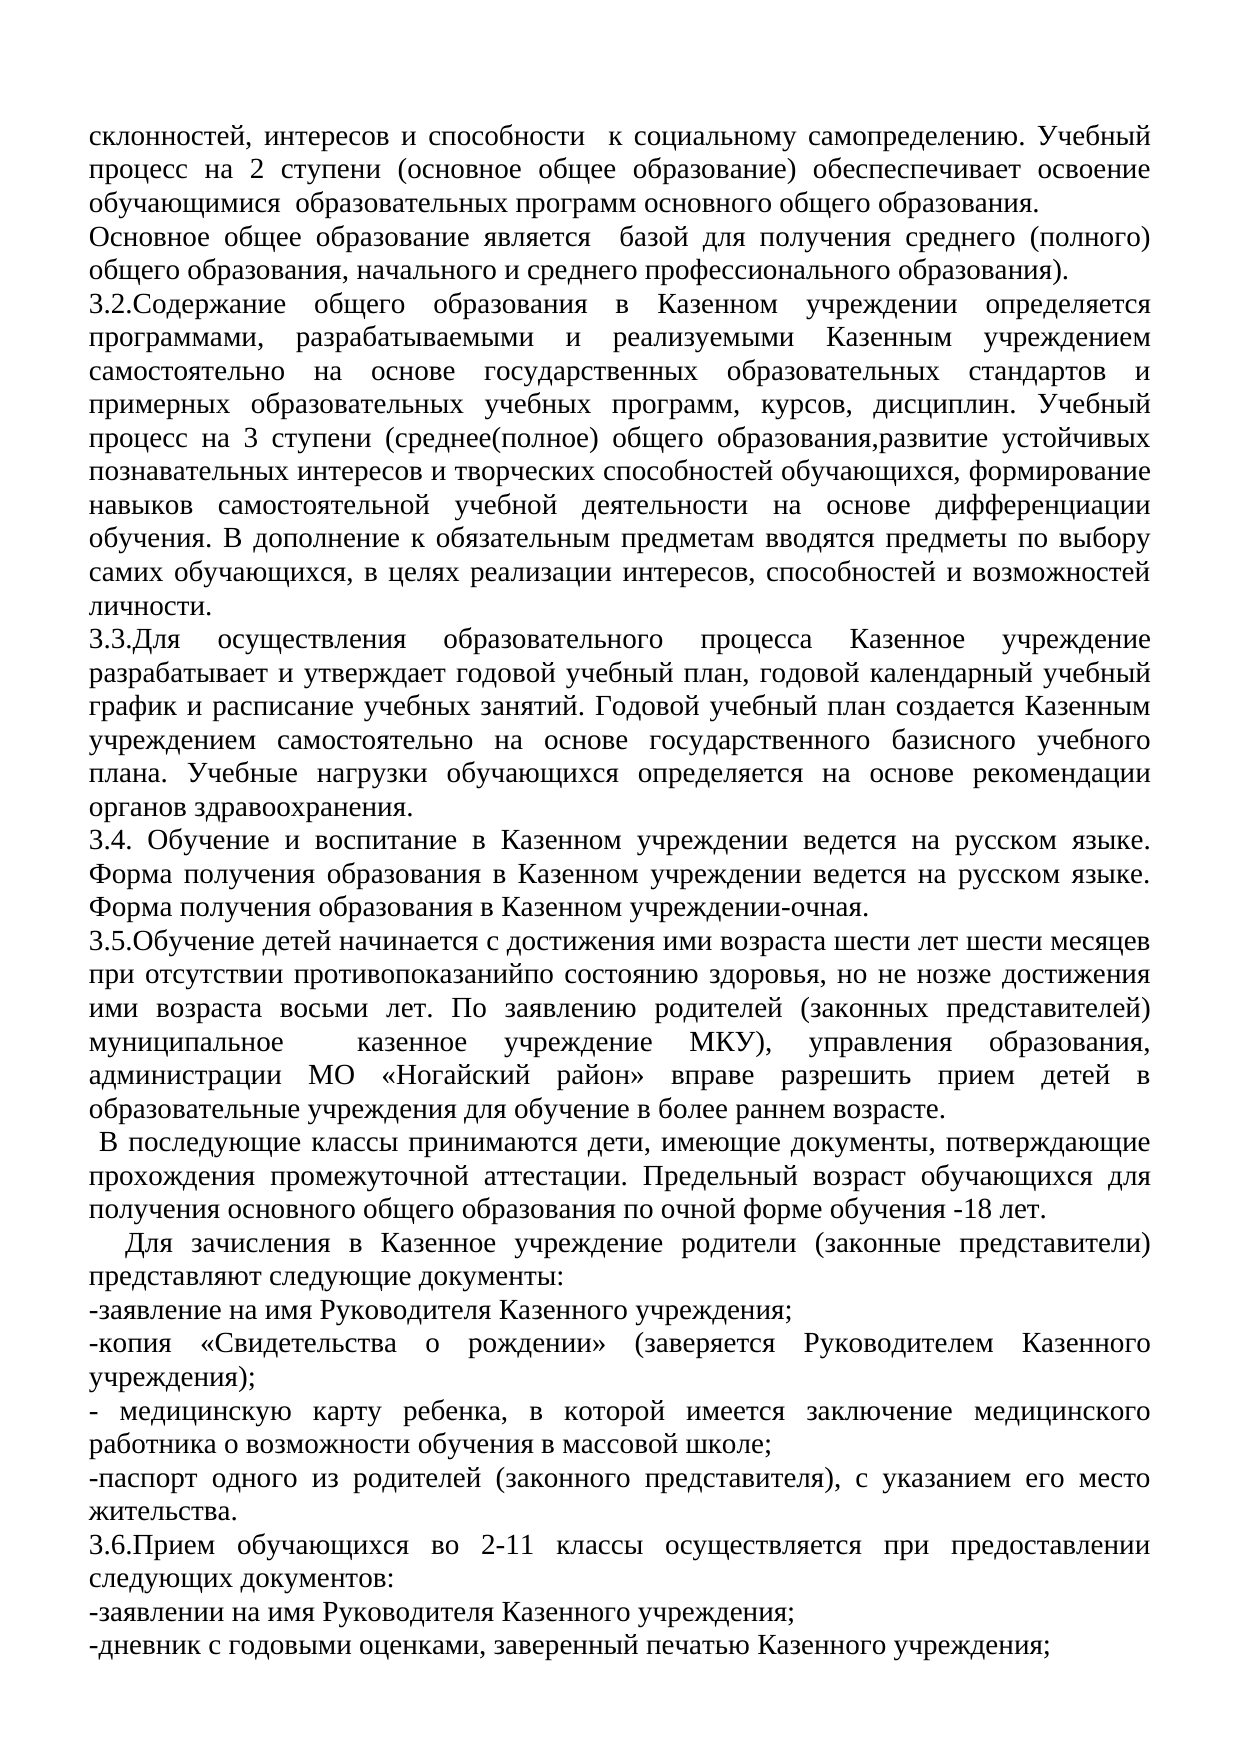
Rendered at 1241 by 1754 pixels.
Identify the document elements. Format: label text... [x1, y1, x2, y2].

text -заявлении на имя Руководителя Казенного учреждения; [89, 1594, 1152, 1627]
text -паспорт одного из родителей (законного представителя), с указанием его место жительства. [89, 1460, 1152, 1527]
text - медицинскую карту ребенка, в которой имеется заключение медицинского работника о возможности обучения в массовой школе; [89, 1393, 1152, 1460]
text 3.6.Прием обучающихся во 2-11 классы осуществляется при предоставлении следующих документов: [89, 1527, 1152, 1594]
text 3.3.Для осуществления образовательного процесса Казенное учреждение разрабатывает и утверждает годовой учебный план, годовой календарный учебный график и расписание учебных занятий. Годовой учебный план создается Казенным учреждением самостоятельно на основе государственного базисного учебного плана. Учебные нагрузки обучающихся определяется на основе рекомендации органов здравоохранения. [89, 621, 1152, 822]
text В последующие классы принимаются дети, имеющие документы, потверждающие прохождения промежуточной аттестации. Предельный возраст обучающихся для получения основного общего образования по очной форме обучения -18 лет. [89, 1124, 1152, 1225]
text -заявление на имя Руководителя Казенного учреждения; [89, 1292, 1152, 1326]
text 3.2.Содержание общего образования в Казенном учреждении определяется программами, разрабатываемыми и реализуемыми Казенным учреждением самостоятельно на основе государственных образовательных стандартов и примерных образовательных учебных программ, курсов, дисциплин. Учебный процесс на 3 ступени (среднее(полное) общего образования,развитие устойчивых познавательных интересов и творческих способностей обучающихся, формирование навыков самостоятельной учебной деятельности на основе дифференциации обучения. В дополнение к обязательным предметам вводятся предметы по выбору самих обучающихся, в целях реализации интересов, способностей и возможностей личности. [89, 286, 1152, 621]
text -копия «Свидетельства о рождении» (заверяется Руководителем Казенного учреждения); [89, 1326, 1152, 1393]
text 3.4. Обучение и воспитание в Казенном учреждении ведется на русском языке. Форма получения образования в Казенном учреждении ведется на русском языке. Форма получения образования в Казенном учреждении-очная. [89, 822, 1152, 923]
text 3.5.Обучение детей начинается с достижения ими возраста шести лет шести месяцев при отсутствии противопоказанийпо состоянию здоровья, но не нозже достижения ими возраста восьми лет. По заявлению родителей (законных представителей) муниципальное казенное учреждение МКУ), управления образования, администрации МО «Ногайский район» вправе разрешить прием детей в образовательные учреждения для обучение в более раннем возрасте. [89, 923, 1152, 1124]
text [89, 118, 1152, 219]
text -дневник с годовыми оценками, заверенный печатью Казенного учреждения; [89, 1627, 1152, 1661]
text Основное общее образование является базой для получения среднего (полного) общего образования, начального и среднего профессионального образования). [89, 219, 1152, 286]
text Для зачисления в Казенное учреждение родители (законные представители) представляют следующие документы: [89, 1225, 1152, 1292]
